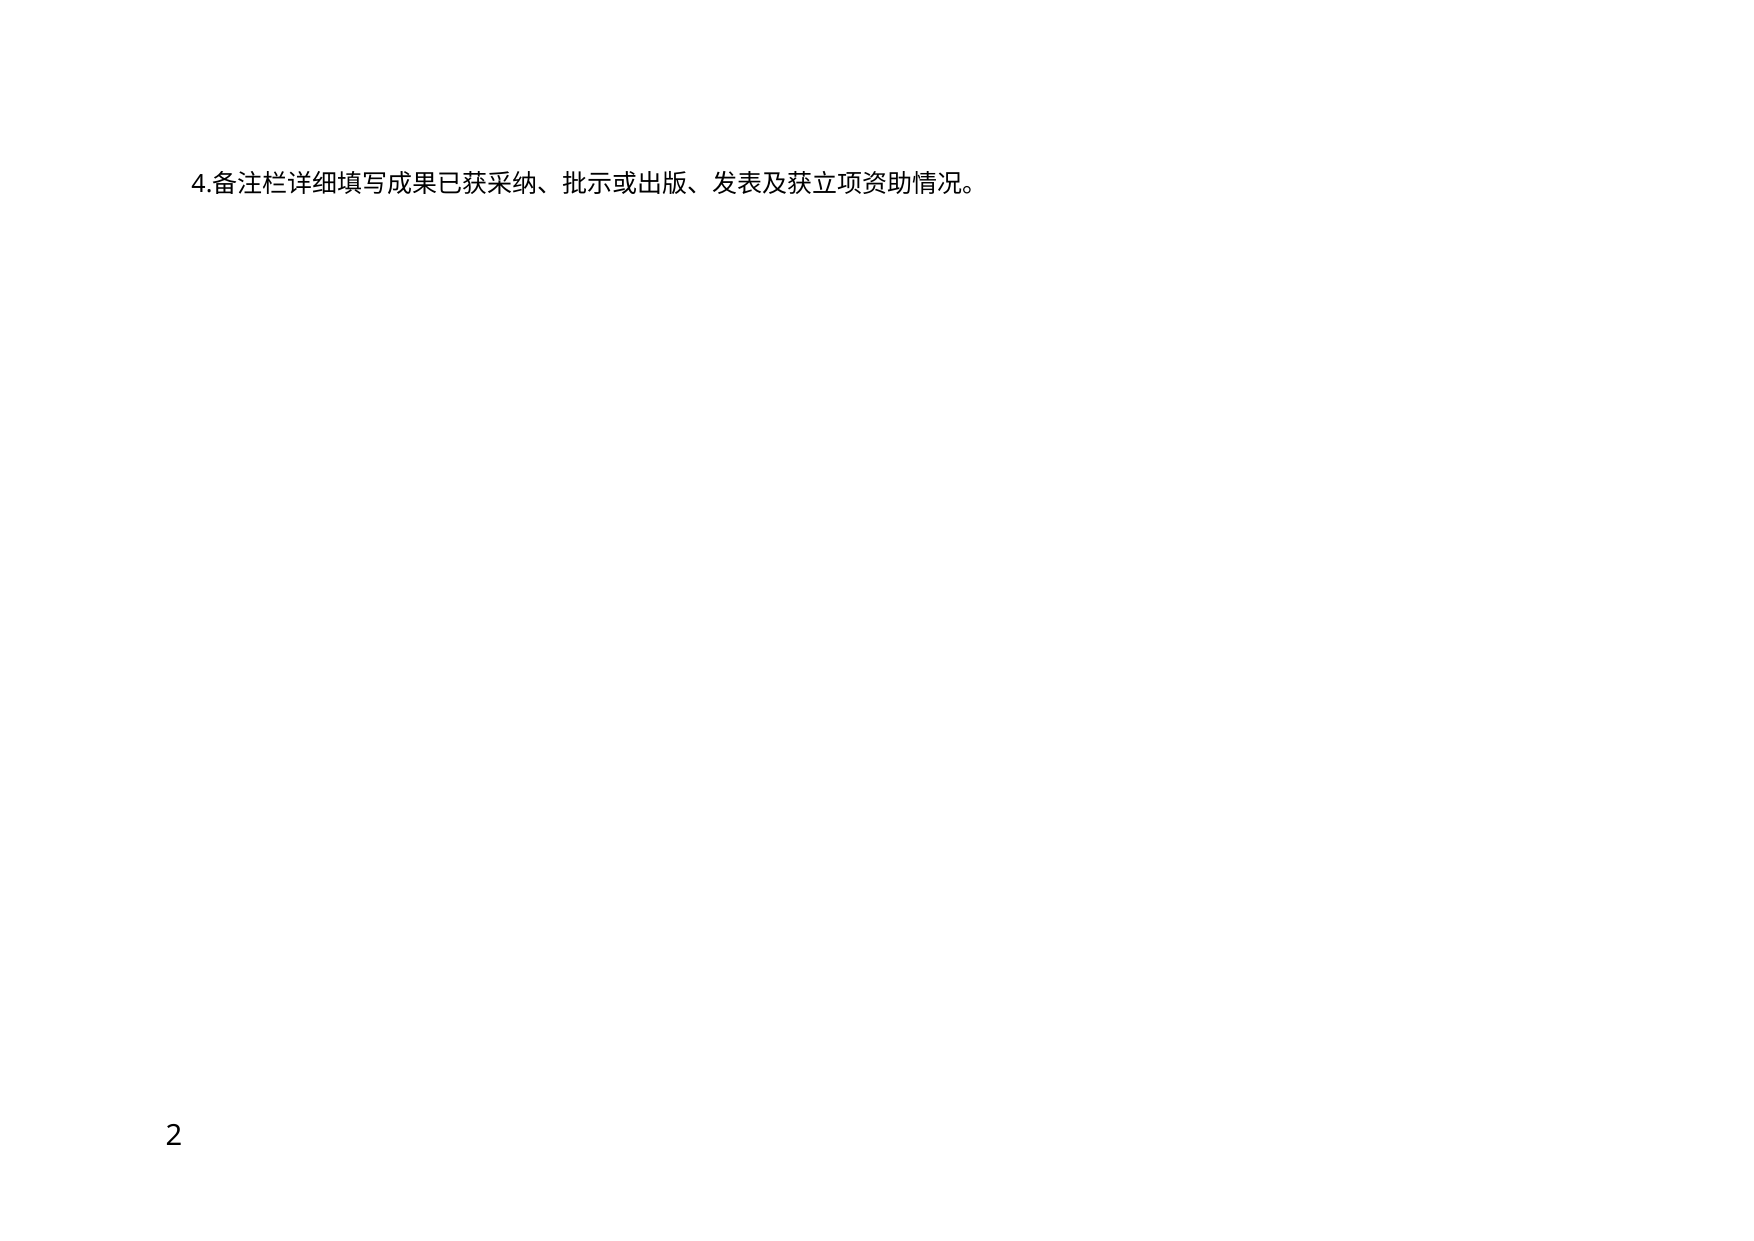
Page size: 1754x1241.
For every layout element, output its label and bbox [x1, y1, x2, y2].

text [165, 149, 1589, 214]
